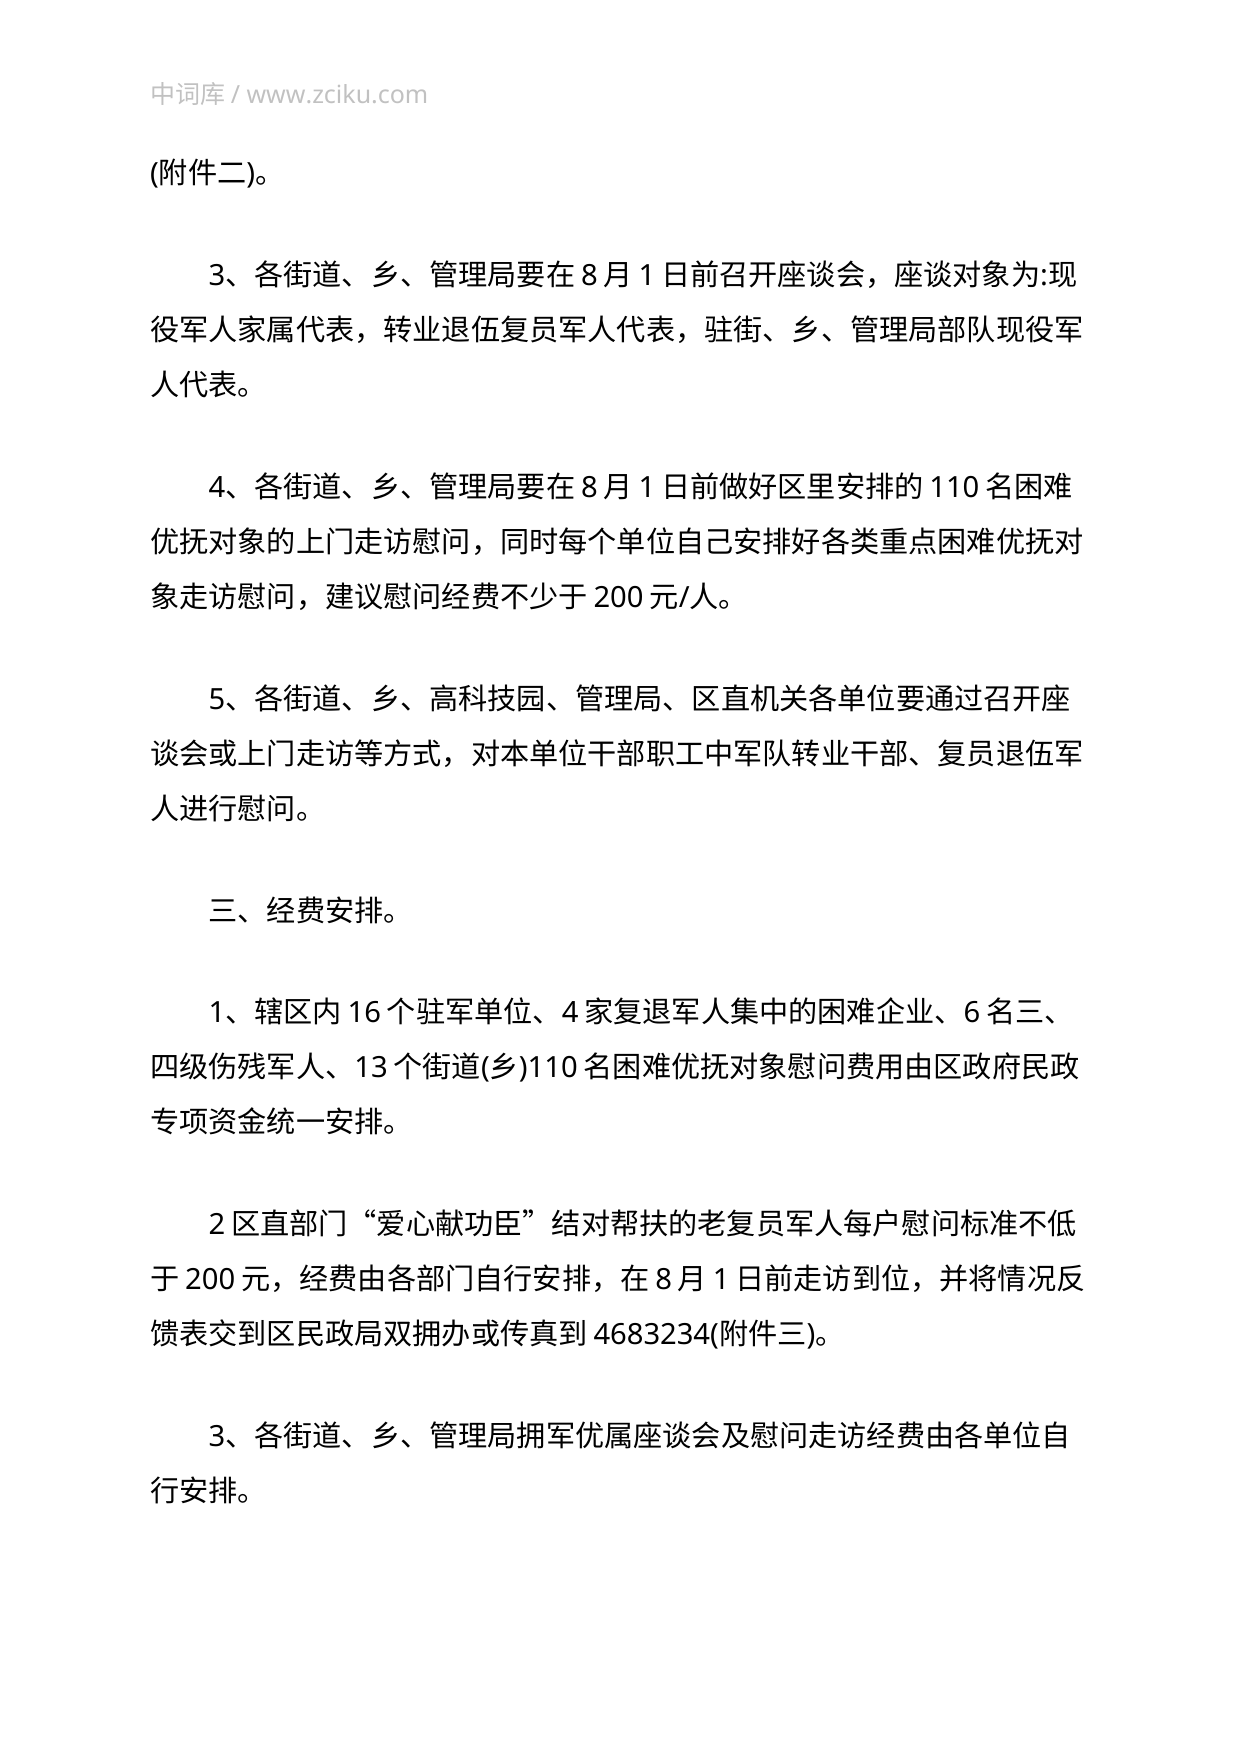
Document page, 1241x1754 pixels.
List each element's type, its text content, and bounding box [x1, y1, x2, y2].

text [150, 150, 1090, 192]
text 3、各街道、乡、管理局拥军优属座谈会及慰问走访经费由各单位自行安排。 [150, 1413, 1090, 1510]
text 5、各街道、乡、高科技园、管理局、区直机关各单位要通过召开座谈会或上门走访等方式，对本单位干部职工中军队转业干部、复员退伍军人进行慰问。 [150, 676, 1090, 828]
text 3、各街道、乡、管理局要在8月1日前召开座谈会，座谈对象为:现役军人家属代表，转业退伍复员军人代表，驻街、乡、管理局部队现役军人代表。 [150, 252, 1090, 404]
text 4、各街道、乡、管理局要在8月1日前做好区里安排的110名困难优抚对象的上门走访慰问，同时每个单位自己安排好各类重点困难优抚对象走访慰问，建议慰问经费不少于200元/人。 [150, 464, 1090, 616]
text 三、经费安排。 [150, 887, 1090, 929]
text 1、辖区内16个驻军单位、4家复退军人集中的困难企业、6名三、四级伤残军人、13个街道(乡)110名困难优抚对象慰问费用由区政府民政专项资金统一安排。 [150, 989, 1090, 1141]
text 2区直部门“爱心献功臣”结对帮扶的老复员军人每户慰问标准不低于200元，经费由各部门自行安排，在8月1日前走访到位，并将情况反馈表交到区民政局双拥办或传真到4683234(附件三)。 [150, 1201, 1090, 1353]
